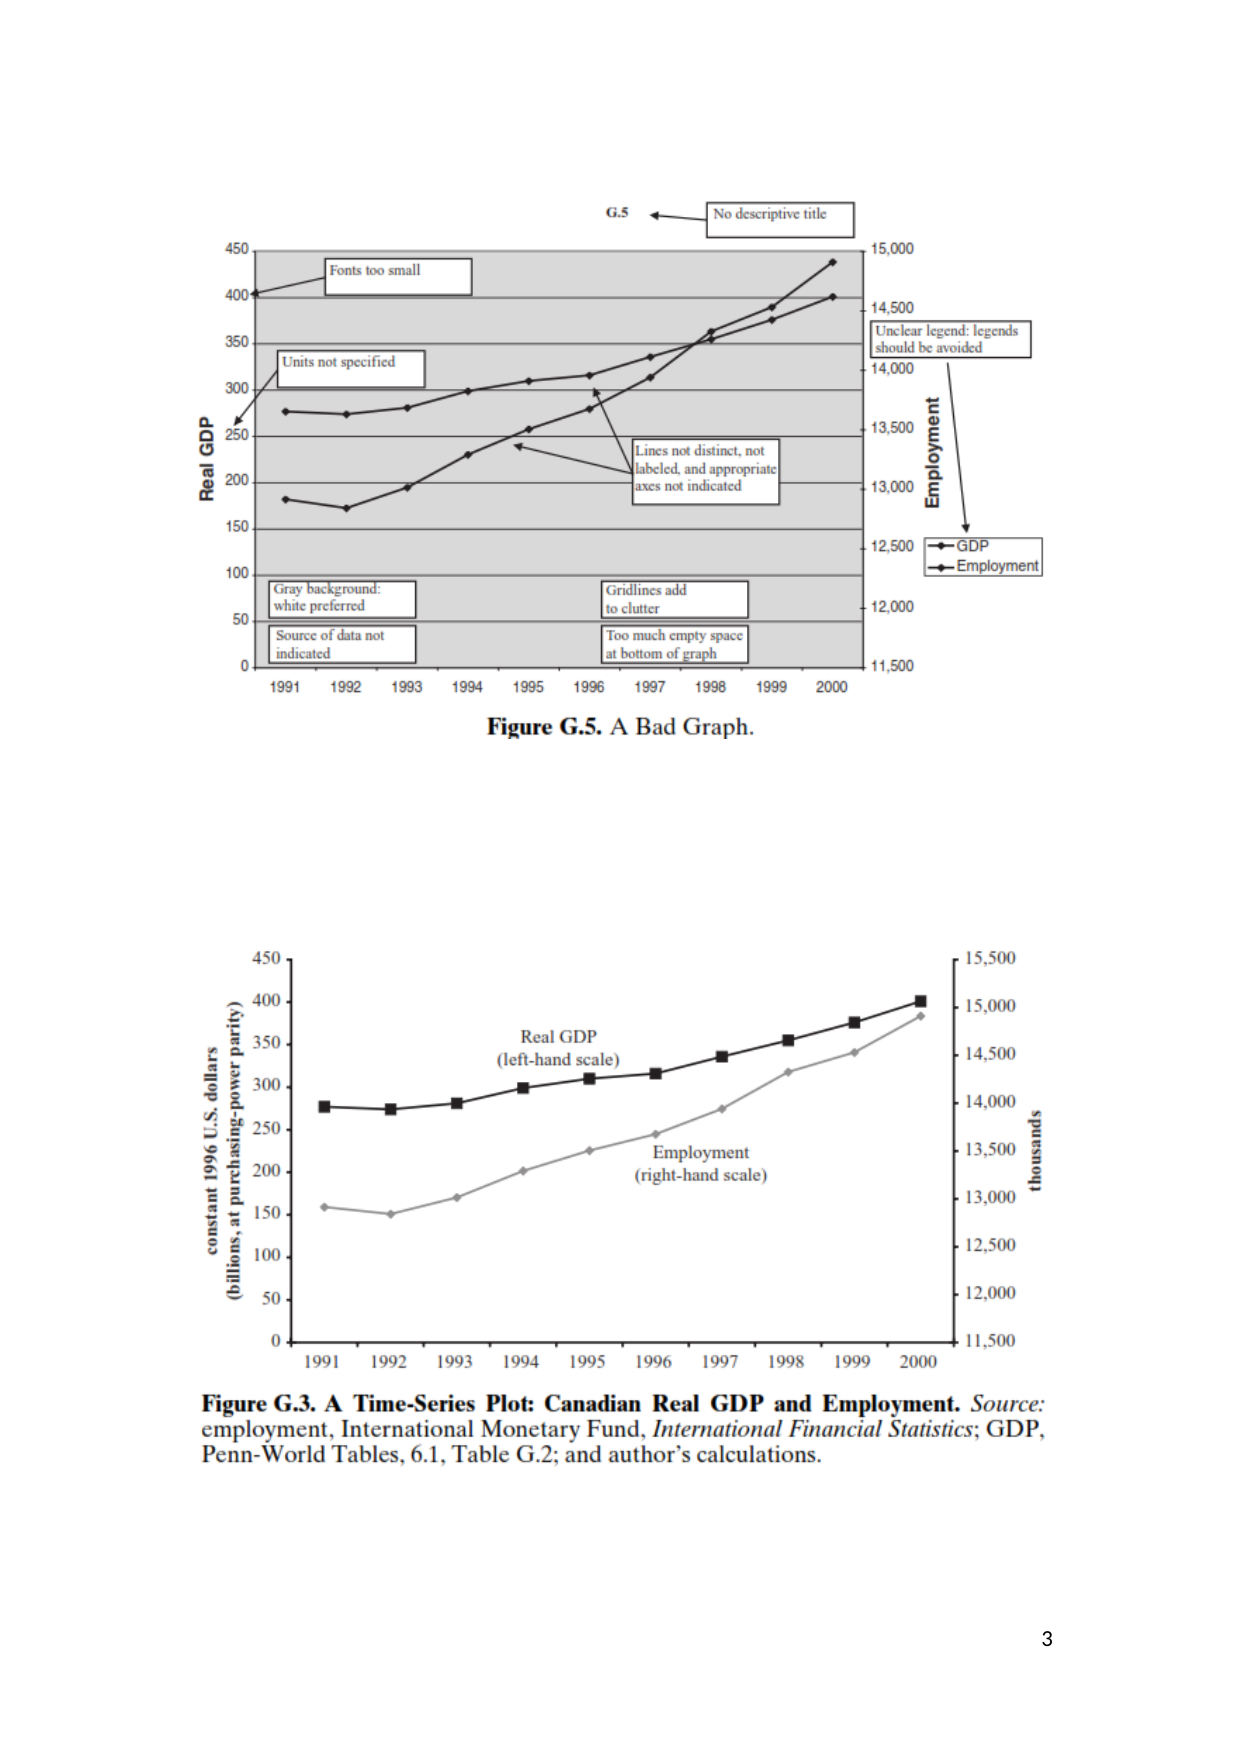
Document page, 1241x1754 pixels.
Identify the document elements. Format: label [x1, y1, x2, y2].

picture [187, 922, 1053, 1475]
picture [187, 186, 1053, 739]
